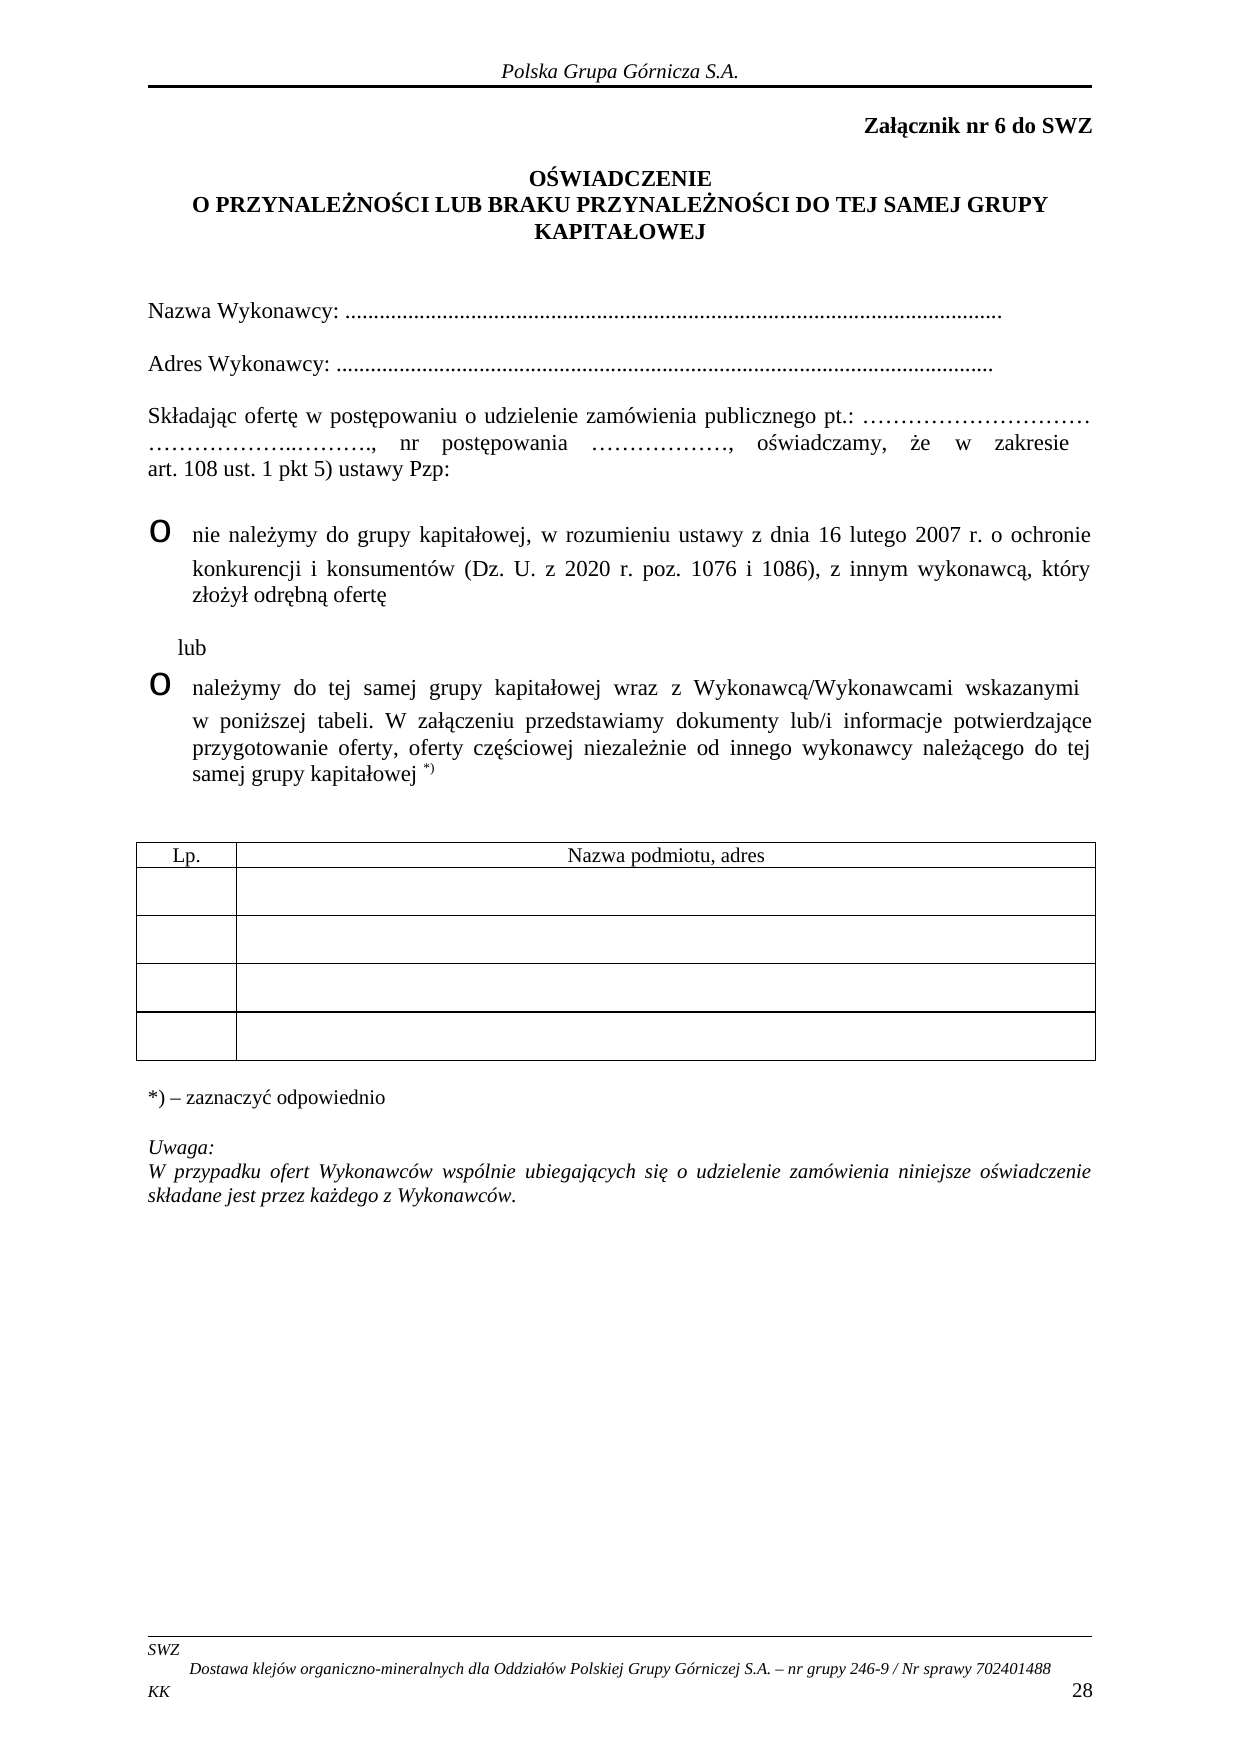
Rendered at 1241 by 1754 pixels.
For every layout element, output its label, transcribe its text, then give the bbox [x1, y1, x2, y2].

text lub [177, 634, 1092, 660]
list należymy do tej samej grupy kapitałowej wraz z Wykonawcą/Wykonawcami wskazanymi w poniższej tabeli. W załączeniu przedstawiamy dokumenty lub/i informacje potwierdzające przygotowanie oferty, oferty częściowej niezależnie od innego wykonawcy należącego do tej samej grupy kapitałowej *) [148, 660, 1092, 787]
table_header Lp. [137, 843, 236, 867]
table_cell [137, 964, 236, 1011]
table_cell [137, 1013, 236, 1060]
text *) – zaznaczyć odpowiednio [148, 1085, 1092, 1109]
text Uwaga: [148, 1135, 1092, 1159]
text OŚWIADCZENIE [148, 165, 1092, 191]
text Załącznik nr 6 do SWZ [148, 112, 1092, 139]
table_cell [237, 916, 1095, 963]
text O PRZYNALEŻNOŚCI LUB BRAKU PRZYNALEŻNOŚCI DO TEJ SAMEJ GRUPY KAPITAŁOWEJ [148, 191, 1092, 244]
text W przypadku ofert Wykonawców wspólnie ubiegających się o udzielenie zamówienia niniejsze oświadczenie składane jest przez każdego z Wykonawców. [148, 1159, 1092, 1207]
table_cell [237, 964, 1095, 1011]
table_cell [237, 868, 1095, 915]
table_header Nazwa podmiotu, adres [237, 843, 1095, 867]
table_cell [137, 868, 236, 915]
table_cell [137, 916, 236, 963]
table_cell [237, 1013, 1095, 1060]
list nie należymy do grupy kapitałowej, w rozumieniu ustawy z dnia 16 lutego 2007 r. o ochronie konkurencji i konsumentów (Dz. U. z 2020 r. poz. 1076 i 1086), z innym wykonawcą, który złożył odrębną ofertę [148, 508, 1092, 608]
text Nazwa Wykonawcy: ................................................................................................................... [148, 297, 1092, 323]
text Adres Wykonawcy: ................................................................................................................... [148, 349, 1092, 376]
text Składając ofertę w postępowaniu o udzielenie zamówienia publicznego pt.: ………………………… ………………..………., nr postępowania ………………, oświadczamy, że w zakresie art. 108 ust. 1 pkt 5) ustawy Pzp: [148, 402, 1092, 481]
